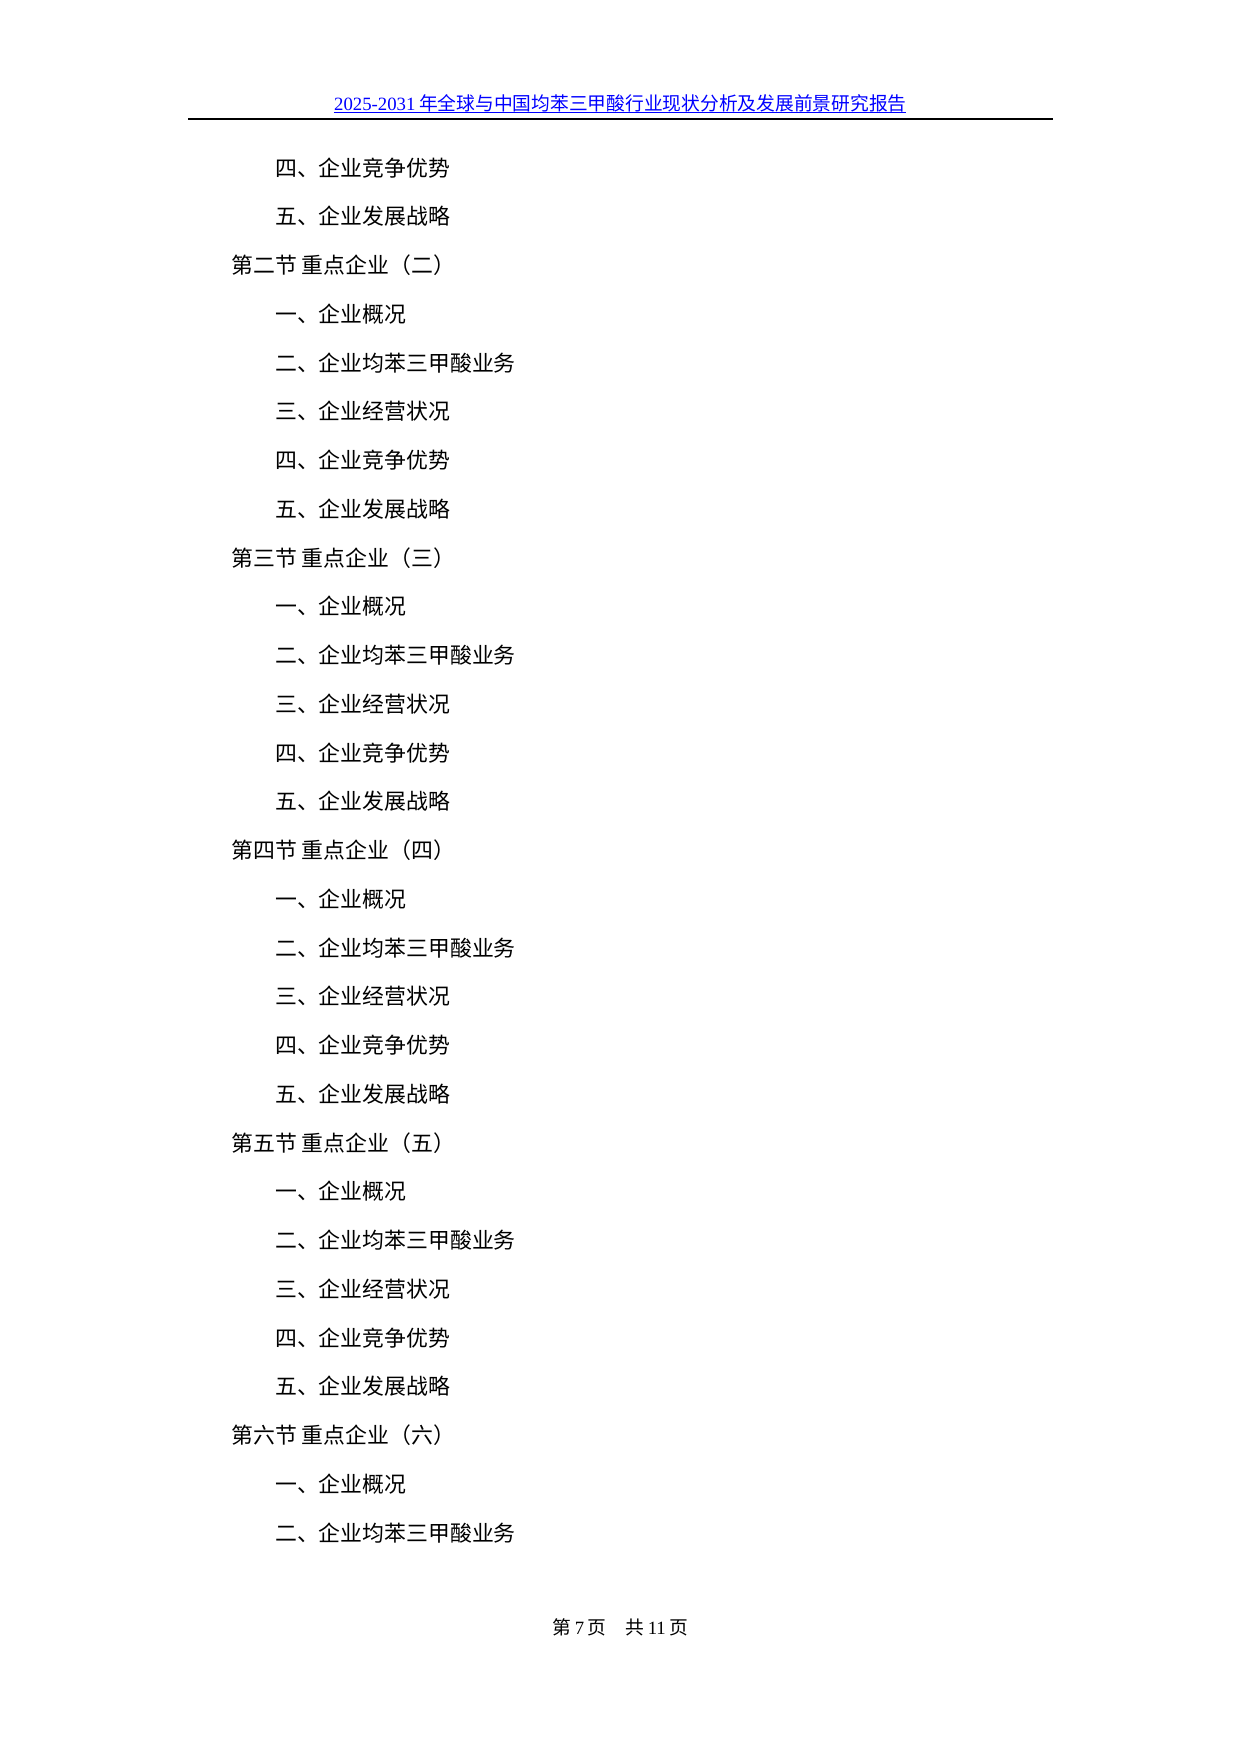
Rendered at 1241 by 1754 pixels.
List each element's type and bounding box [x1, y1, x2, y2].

text [187, 150, 1053, 1548]
